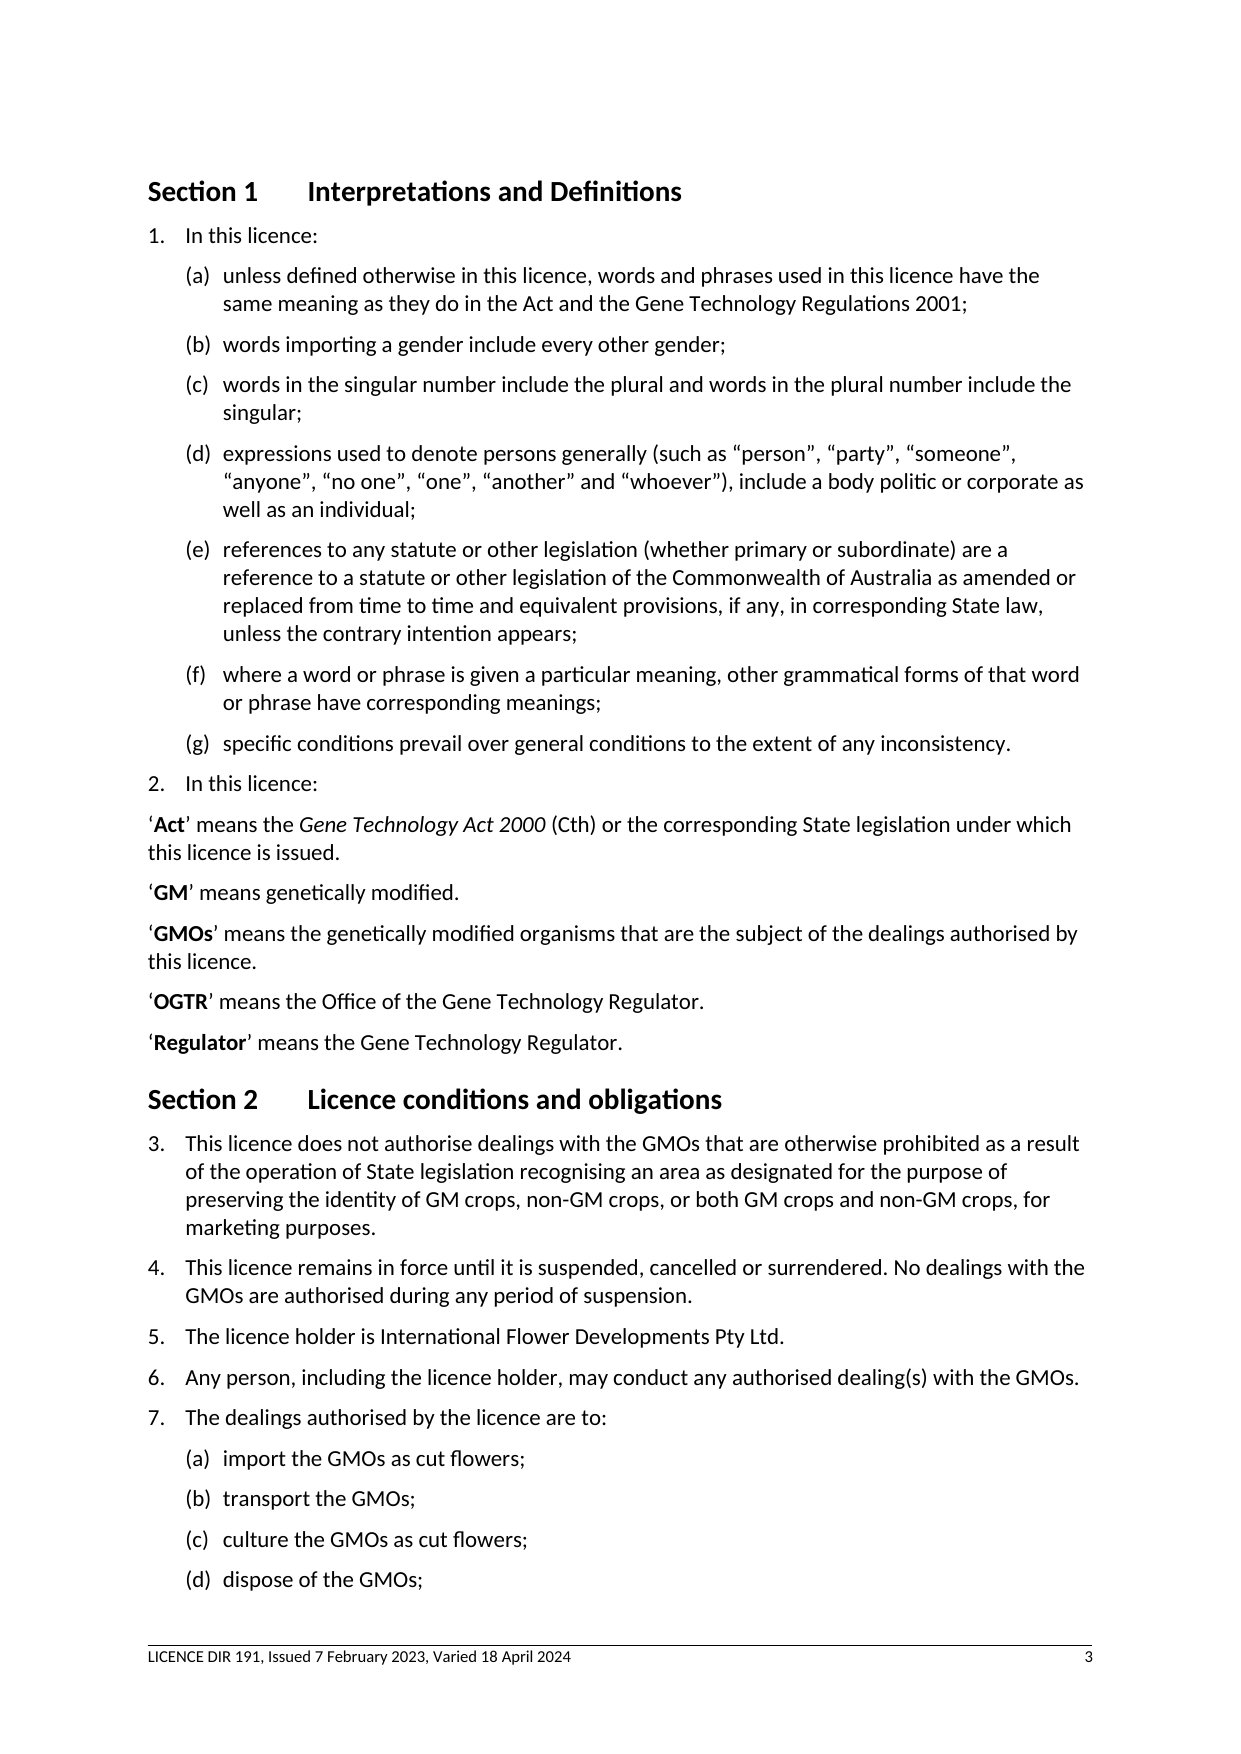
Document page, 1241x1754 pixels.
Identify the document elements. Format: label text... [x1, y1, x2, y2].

text ‘GM’ means genetically modified. [148, 878, 1092, 906]
text In this licence: [148, 769, 1092, 797]
list In this licence: [148, 221, 1092, 249]
text Licence conditions and obligations [148, 1081, 1092, 1116]
text This licence does not authorise dealings with the GMOs that are otherwise prohibited as a result of the operation of State legislation recognising an area as designated for the purpose of preserving the identity of GM crops, non-GM crops, or both GM crops and non-GM crops, for marketing purposes. [148, 1129, 1092, 1241]
list dispose of the GMOs; [185, 1565, 1092, 1593]
list specific conditions prevail over general conditions to the extent of any inconsistency. [185, 729, 1092, 757]
text The licence holder is International Flower Developments Pty Ltd. [148, 1322, 1092, 1350]
text ‘GMOs’ means the genetically modified organisms that are the subject of the dealings authorised by this licence. [148, 919, 1092, 975]
text ‘OGTR’ means the Office of the Gene Technology Regulator. [148, 987, 1092, 1015]
list words in the singular number include the plural and words in the plural number include the singular; [185, 370, 1092, 426]
list references to any statute or other legislation (whether primary or subordinate) are a reference to a statute or other legislation of the Commonwealth of Australia as amended or replaced from time to time and equivalent provisions, if any, in corresponding State law, unless the contrary intention appears; [185, 536, 1092, 648]
list unless defined otherwise in this licence, words and phrases used in this licence have the same meaning as they do in the Act and the Gene Technology Regulations 2001; [185, 261, 1092, 317]
list words importing a gender include every other gender; [185, 330, 1092, 358]
list where a word or phrase is given a particular meaning, other grammatical forms of that word or phrase have corresponding meanings; [185, 660, 1092, 716]
list transport the GMOs; [185, 1484, 1092, 1512]
text Any person, including the licence holder, may conduct any authorised dealing(s) with the GMOs. [148, 1363, 1092, 1391]
list culture the GMOs as cut flowers; [185, 1525, 1092, 1553]
list import the GMOs as cut flowers; [185, 1444, 1092, 1472]
text ‘Act’ means the Gene Technology Act 2000 (Cth) or the corresponding State legislation under which this licence is issued. [148, 810, 1092, 866]
list expressions used to denote persons generally (such as “person”, “party”, “someone”, “anyone”, “no one”, “one”, “another” and “whoever”), include a body politic or corporate as well as an individual; [185, 439, 1092, 523]
text This licence remains in force until it is suspended, cancelled or surrendered. No dealings with the GMOs are authorised during any period of suspension. [148, 1253, 1092, 1309]
text Interpretations and Definitions [148, 173, 1092, 208]
text The dealings authorised by the licence are to: [148, 1403, 1092, 1431]
text ‘Regulator’ means the Gene Technology Regulator. [148, 1028, 1092, 1056]
